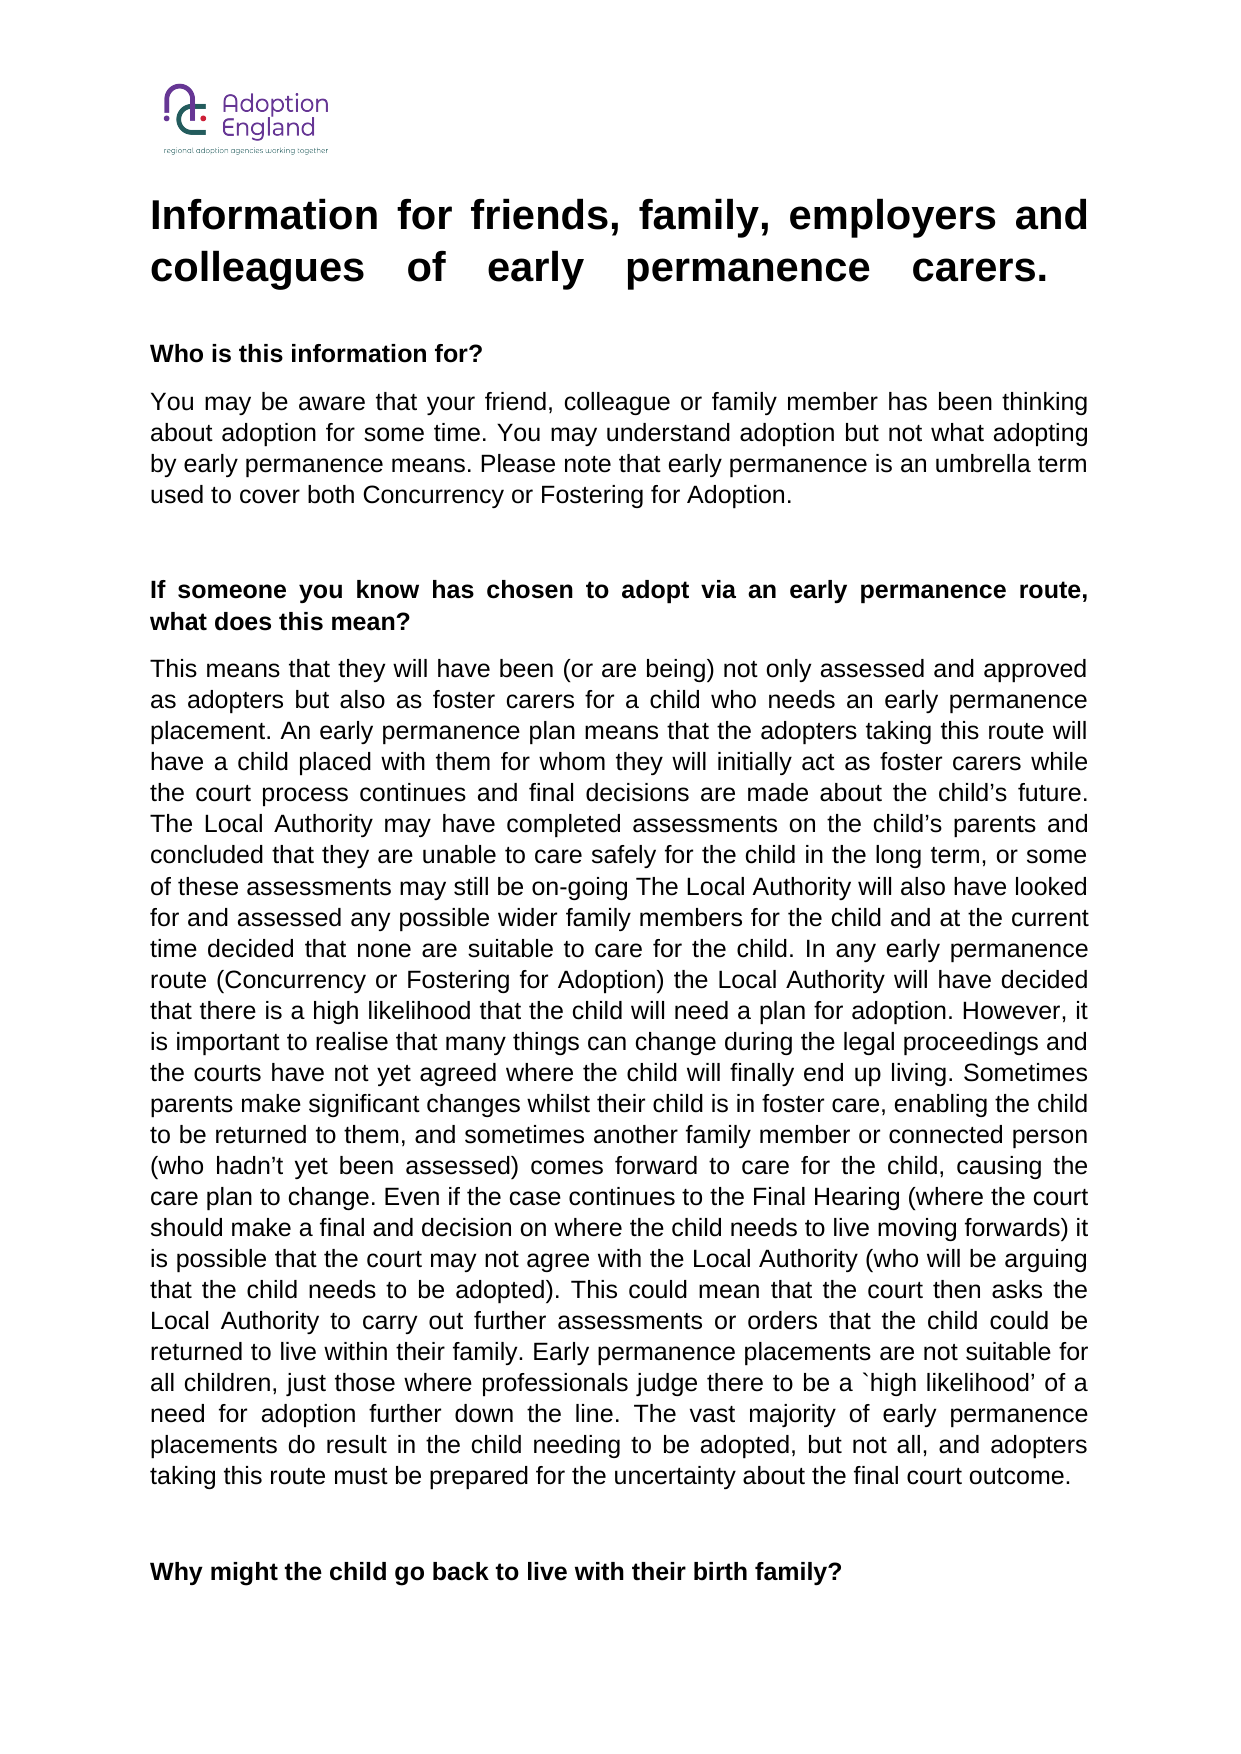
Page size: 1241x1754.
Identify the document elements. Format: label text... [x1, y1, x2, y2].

text This means that they will have been (or are being) not only assessed and approved as adopters but also as foster carers for a child who needs an early permanence placement. An early permanence plan means that the adopters taking this route will have a child placed with them for whom they will initially act as foster carers while the court process continues and final decisions are made about the child’s future. The Local Authority may have completed assessments on the child’s parents and concluded that they are unable to care safely for the child in the long term, or some of these assessments may still be on-going The Local Authority will also have looked for and assessed any possible wider family members for the child and at the current time decided that none are suitable to care for the child. In any early permanence route (Concurrency or Fostering for Adoption) the Local Authority will have decided that there is a high likelihood that the child will need a plan for adoption. However, it is important to realise that many things can change during the legal proceedings and the courts have not yet agreed where the child will finally end up living. Sometimes parents make significant changes whilst their child is in foster care, enabling the child to be returned to them, and sometimes another family member or connected person (who hadn’t yet been assessed) comes forward to care for the child, causing the care plan to change. Even if the case continues to the Final Hearing (where the court should make a final and decision on where the child needs to live moving forwards) it is possible that the court may not agree with the Local Authority (who will be arguing that the child needs to be adopted). This could mean that the court then asks the Local Authority to carry out further assessments or orders that the child could be returned to live within their family. Early permanence placements are not suitable for all children, just those where professionals judge there to be a `high likelihood’ of a need for adoption further down the line. The vast majority of early permanence placements do result in the child needing to be adopted, but not all, and adopters taking this route must be prepared for the uncertainty about the final court outcome. [150, 654, 1090, 1490]
text You may be aware that your friend, colleague or family member has been thinking about adoption for some time. You may understand adoption but not what adopting by early permanence means. Please note that early permanence is an umbrella term used to cover both Concurrency or Fostering for Adoption. [150, 387, 1090, 509]
text Who is this information for? [150, 339, 1090, 368]
picture [150, 73, 341, 163]
text Why might the child go back to live with their birth family? [150, 1557, 1090, 1586]
text Information for friends, family, employers and colleagues of early permanence carers. [150, 191, 1090, 320]
text If someone you know has chosen to adopt via an early permanence route, what does this mean? [150, 576, 1090, 635]
